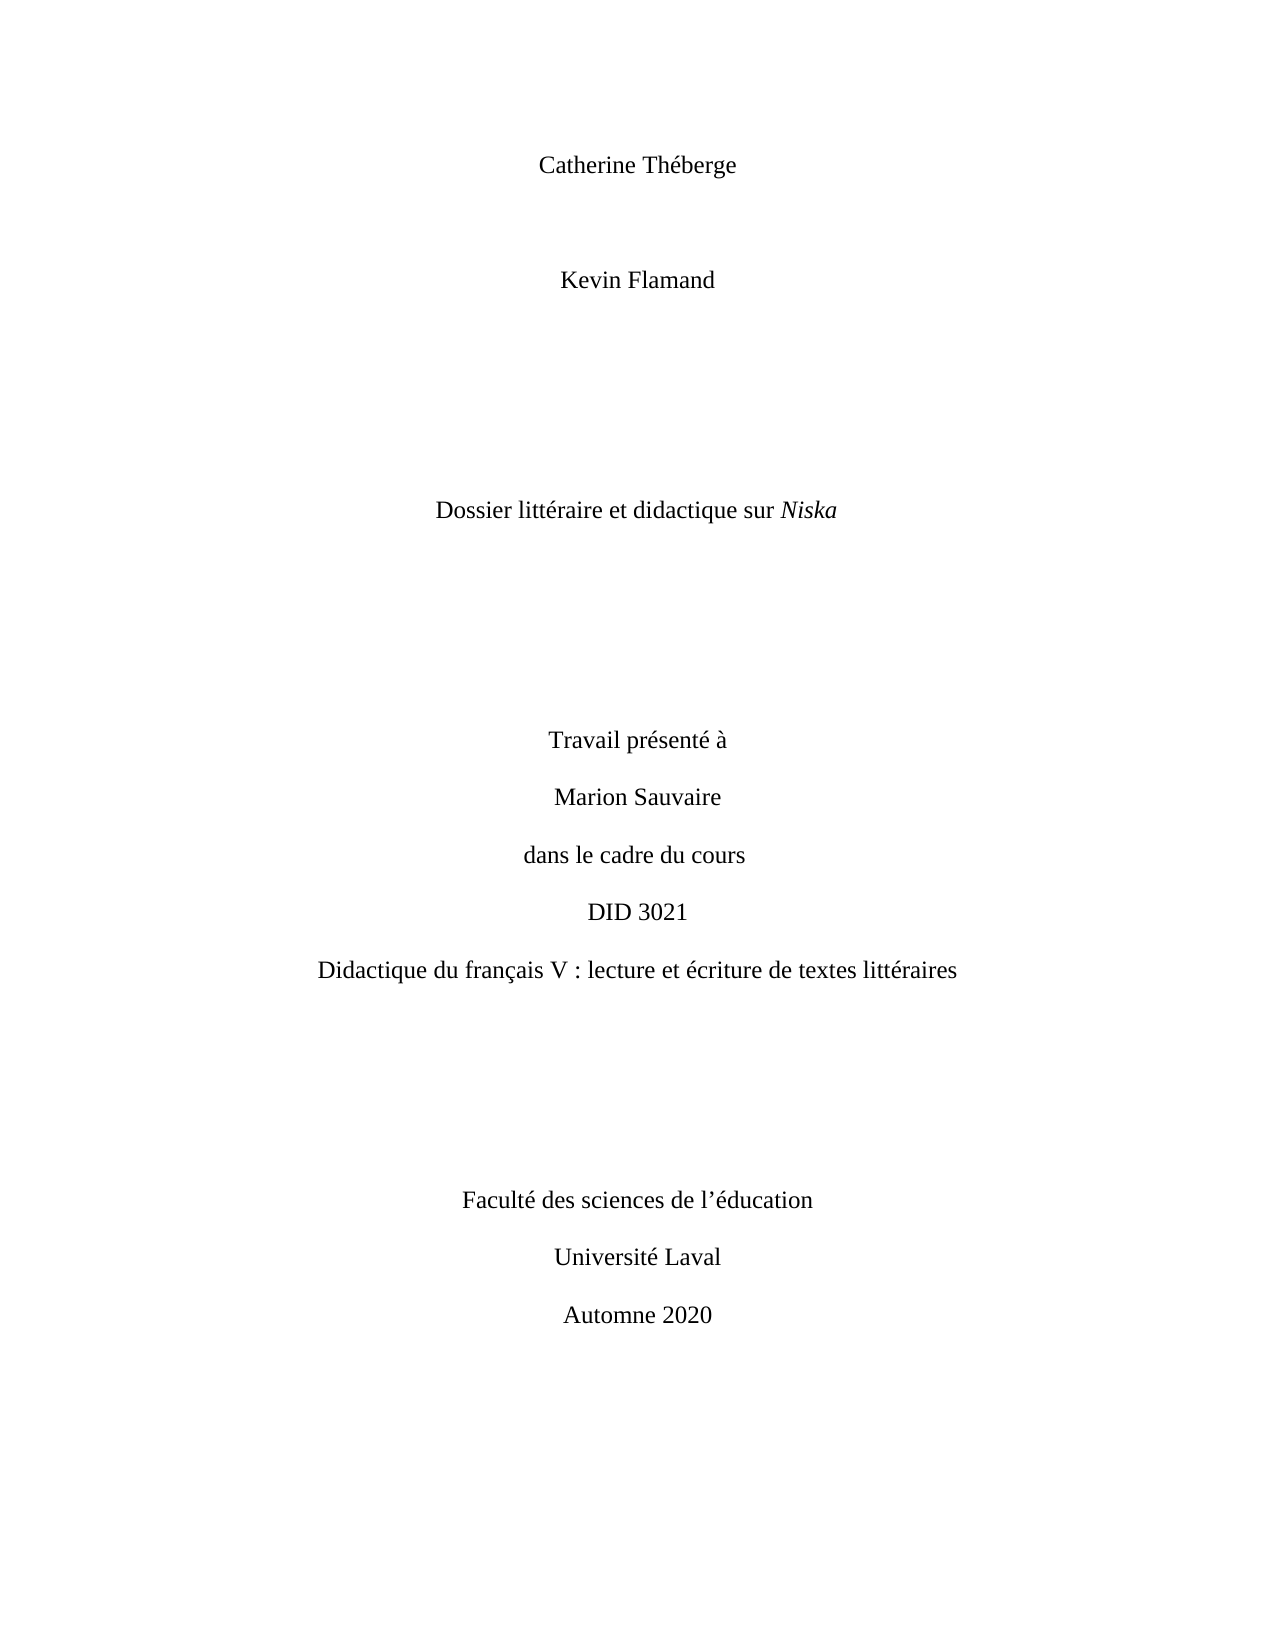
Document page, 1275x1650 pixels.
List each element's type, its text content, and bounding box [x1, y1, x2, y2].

text Travail présenté à [187, 725, 1087, 754]
text Marion Sauvaire [187, 782, 1087, 811]
text DID 3021 [187, 897, 1087, 926]
text Automne 2020 [187, 1300, 1087, 1385]
text Didactique du français V : lecture et écriture de textes littéraires [187, 955, 1087, 984]
text Catherine Théberge [187, 150, 1087, 179]
text Faculté des sciences de l’éducation [187, 1185, 1087, 1214]
text Dossier littéraire et didactique sur Niska [187, 495, 1087, 524]
text Kevin Flamand [187, 265, 1087, 294]
text dans le cadre du cours [187, 840, 1087, 869]
text Université Laval [187, 1242, 1087, 1271]
